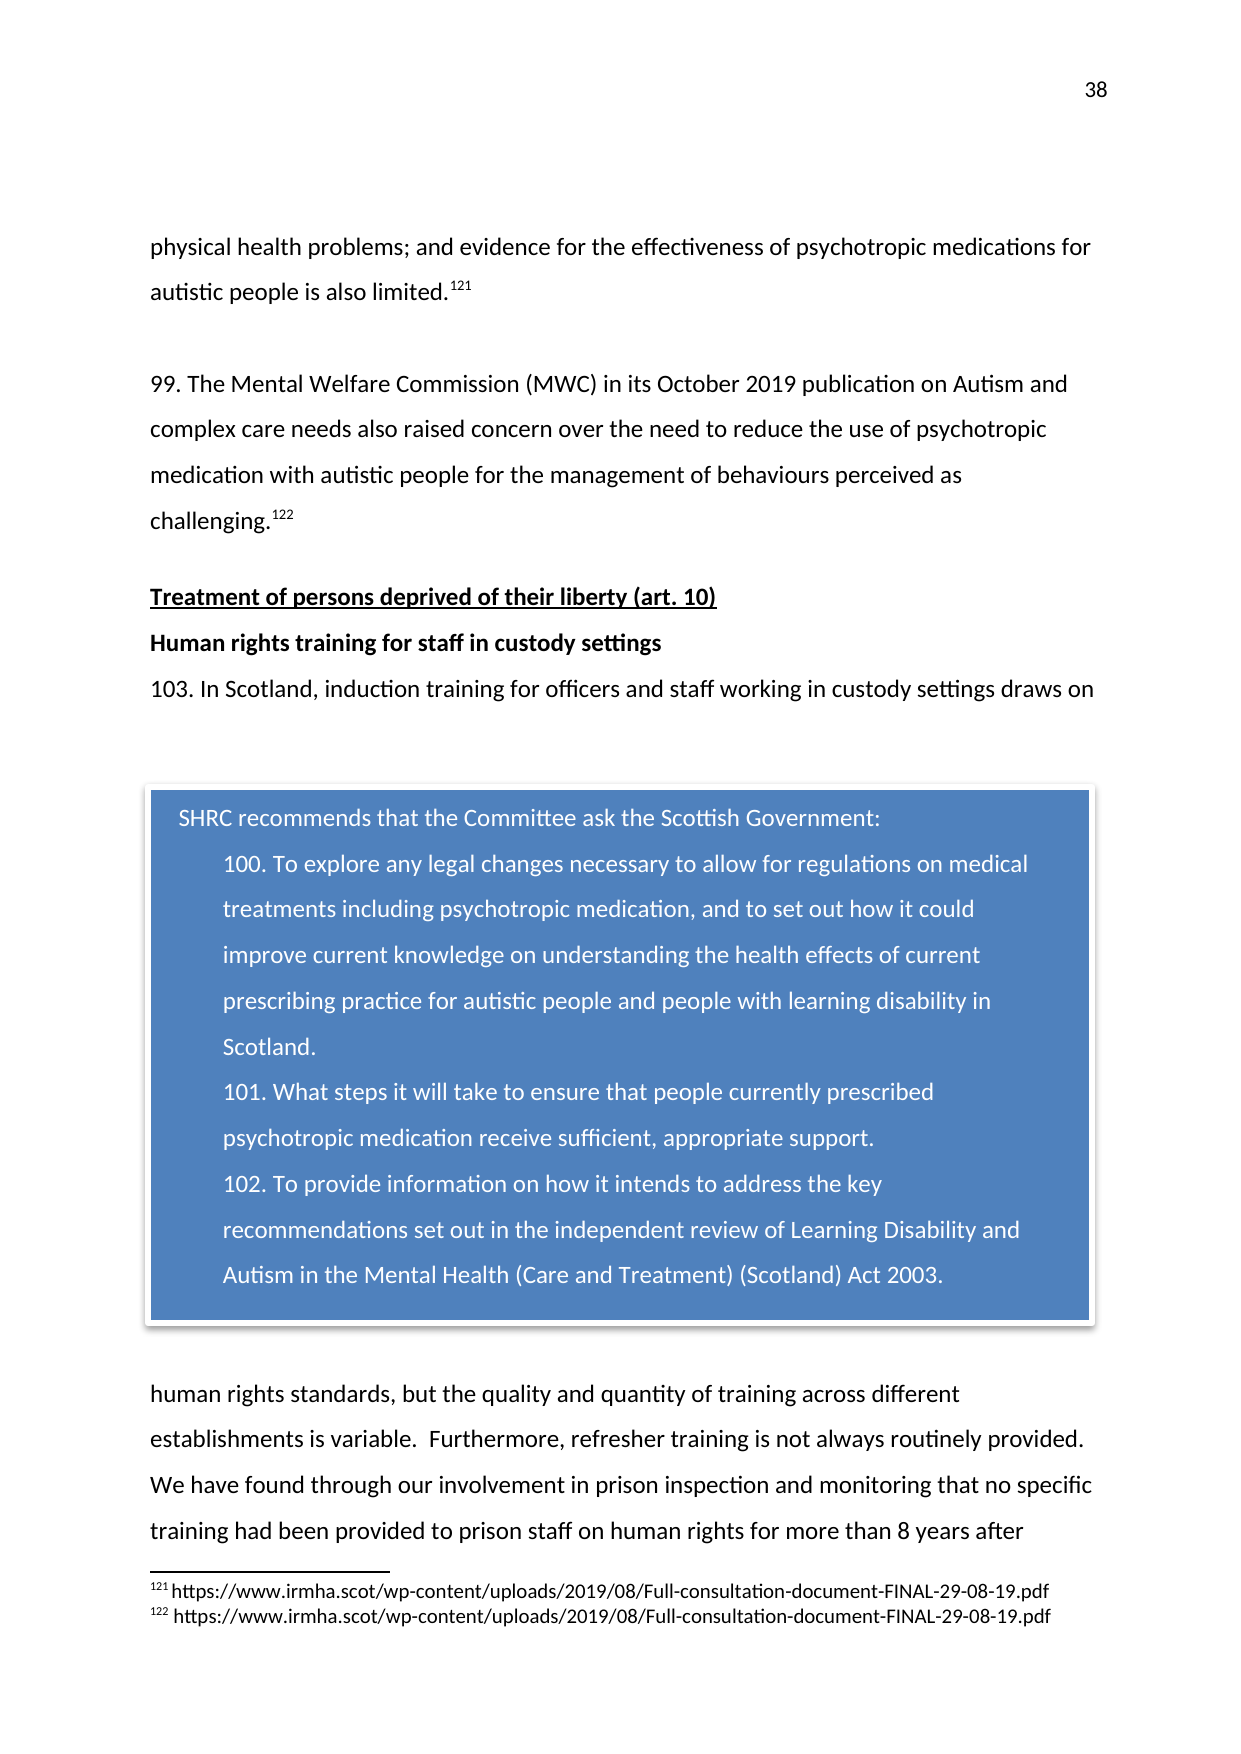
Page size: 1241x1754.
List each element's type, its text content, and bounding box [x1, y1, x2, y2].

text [150, 673, 1107, 1546]
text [150, 231, 1107, 307]
text Human rights training for staff in custody settings [150, 627, 1107, 658]
text Treatment of persons deprived of their liberty (art. 10) [150, 581, 1107, 612]
text 99. The Mental Welfare Commission (MWC) in its October 2019 publication on Autism and complex care needs also raised concern over the need to reduce the use of psychotropic medication with autistic people for the management of behaviours perceived as challenging. [150, 368, 1107, 536]
